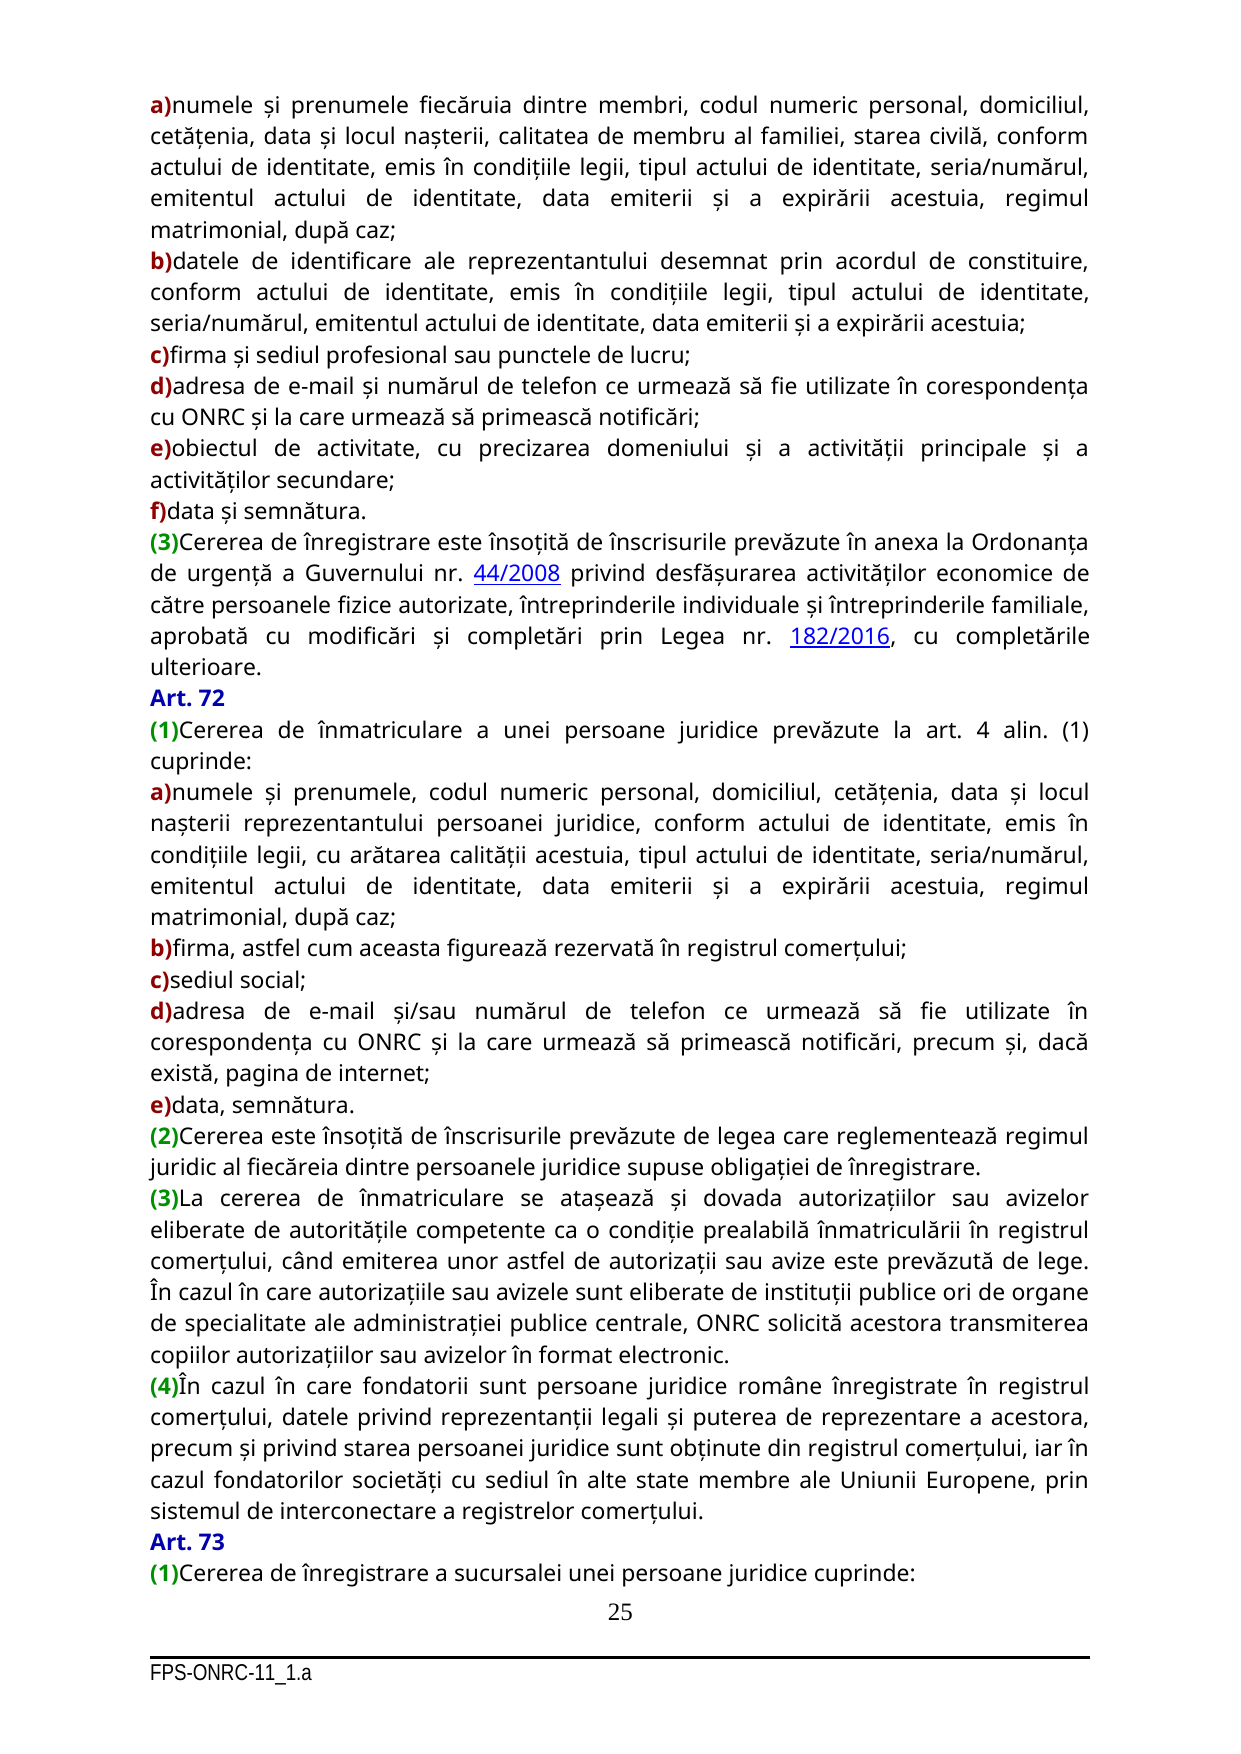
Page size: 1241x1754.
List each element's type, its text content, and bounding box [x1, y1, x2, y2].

text c)firma şi sediul profesional sau punctele de lucru; [150, 339, 1090, 370]
text c)sediul social; [150, 964, 1090, 995]
text a)numele şi prenumele, codul numeric personal, domiciliul, cetăţenia, data şi locul naşterii reprezentantului persoanei juridice, conform actului de identitate, emis în condiţiile legii, cu arătarea calităţii acestuia, tipul actului de identitate, seria/numărul, emitentul actului de identitate, data emiterii şi a expirării acestuia, regimul matrimonial, după caz; [150, 776, 1090, 932]
text b)firma, astfel cum aceasta figurează rezervată în registrul comerţului; [150, 932, 1090, 964]
text a)numele şi prenumele fiecăruia dintre membri, codul numeric personal, domiciliul, cetăţenia, data şi locul naşterii, calitatea de membru al familiei, starea civilă, conform actului de identitate, emis în condiţiile legii, tipul actului de identitate, seria/numărul, emitentul actului de identitate, data emiterii şi a expirării acestuia, regimul matrimonial, după caz; [150, 89, 1090, 245]
text (1)Cererea de înregistrare a sucursalei unei persoane juridice cuprinde: [150, 1557, 1090, 1589]
text d)adresa de e-mail şi/sau numărul de telefon ce urmează să fie utilizate în corespondenţa cu ONRC şi la care urmează să primească notificări, precum şi, dacă există, pagina de internet; [150, 995, 1090, 1089]
text (1)Cererea de înmatriculare a unei persoane juridice prevăzute la art. 4 alin. (1) cuprinde: [150, 714, 1090, 776]
text e)obiectul de activitate, cu precizarea domeniului şi a activităţii principale şi a activităţilor secundare; [150, 432, 1090, 495]
text (4)În cazul în care fondatorii sunt persoane juridice române înregistrate în registrul comerţului, datele privind reprezentanţii legali şi puterea de reprezentare a acestora, precum şi privind starea persoanei juridice sunt obţinute din registrul comerţului, iar în cazul fondatorilor societăţi cu sediul în alte state membre ale Uniunii Europene, prin sistemul de interconectare a registrelor comerţului. [150, 1370, 1090, 1526]
text d)adresa de e-mail şi numărul de telefon ce urmează să fie utilizate în corespondenţa cu ONRC şi la care urmează să primească notificări; [150, 370, 1090, 432]
text (3)La cererea de înmatriculare se ataşează şi dovada autorizaţiilor sau avizelor eliberate de autorităţile competente ca o condiţie prealabilă înmatriculării în registrul comerţului, când emiterea unor astfel de autorizaţii sau avize este prevăzută de lege. În cazul în care autorizaţiile sau avizele sunt eliberate de instituţii publice ori de organe de specialitate ale administraţiei publice centrale, ONRC solicită acestora transmiterea copiilor autorizaţiilor sau avizelor în format electronic. [150, 1182, 1090, 1370]
text (2)Cererea este însoţită de înscrisurile prevăzute de legea care reglementează regimul juridic al fiecăreia dintre persoanele juridice supuse obligaţiei de înregistrare. [150, 1120, 1090, 1182]
text f)data şi semnătura. [150, 495, 1090, 526]
text b)datele de identificare ale reprezentantului desemnat prin acordul de constituire, conform actului de identitate, emis în condiţiile legii, tipul actului de identitate, seria/numărul, emitentul actului de identitate, data emiterii şi a expirării acestuia; [150, 245, 1090, 339]
text (3)Cererea de înregistrare este însoţită de înscrisurile prevăzute în anexa la Ordonanţa de urgenţă a Guvernului nr. 44/2008 privind desfăşurarea activităţilor economice de către persoanele fizice autorizate, întreprinderile individuale şi întreprinderile familiale, aprobată cu modificări şi completări prin Legea nr. 182/2016, cu completările ulterioare. [150, 526, 1090, 682]
text e)data, semnătura. [150, 1089, 1090, 1120]
text Art. 72 [150, 682, 1090, 714]
text Art. 73 [150, 1526, 1090, 1557]
